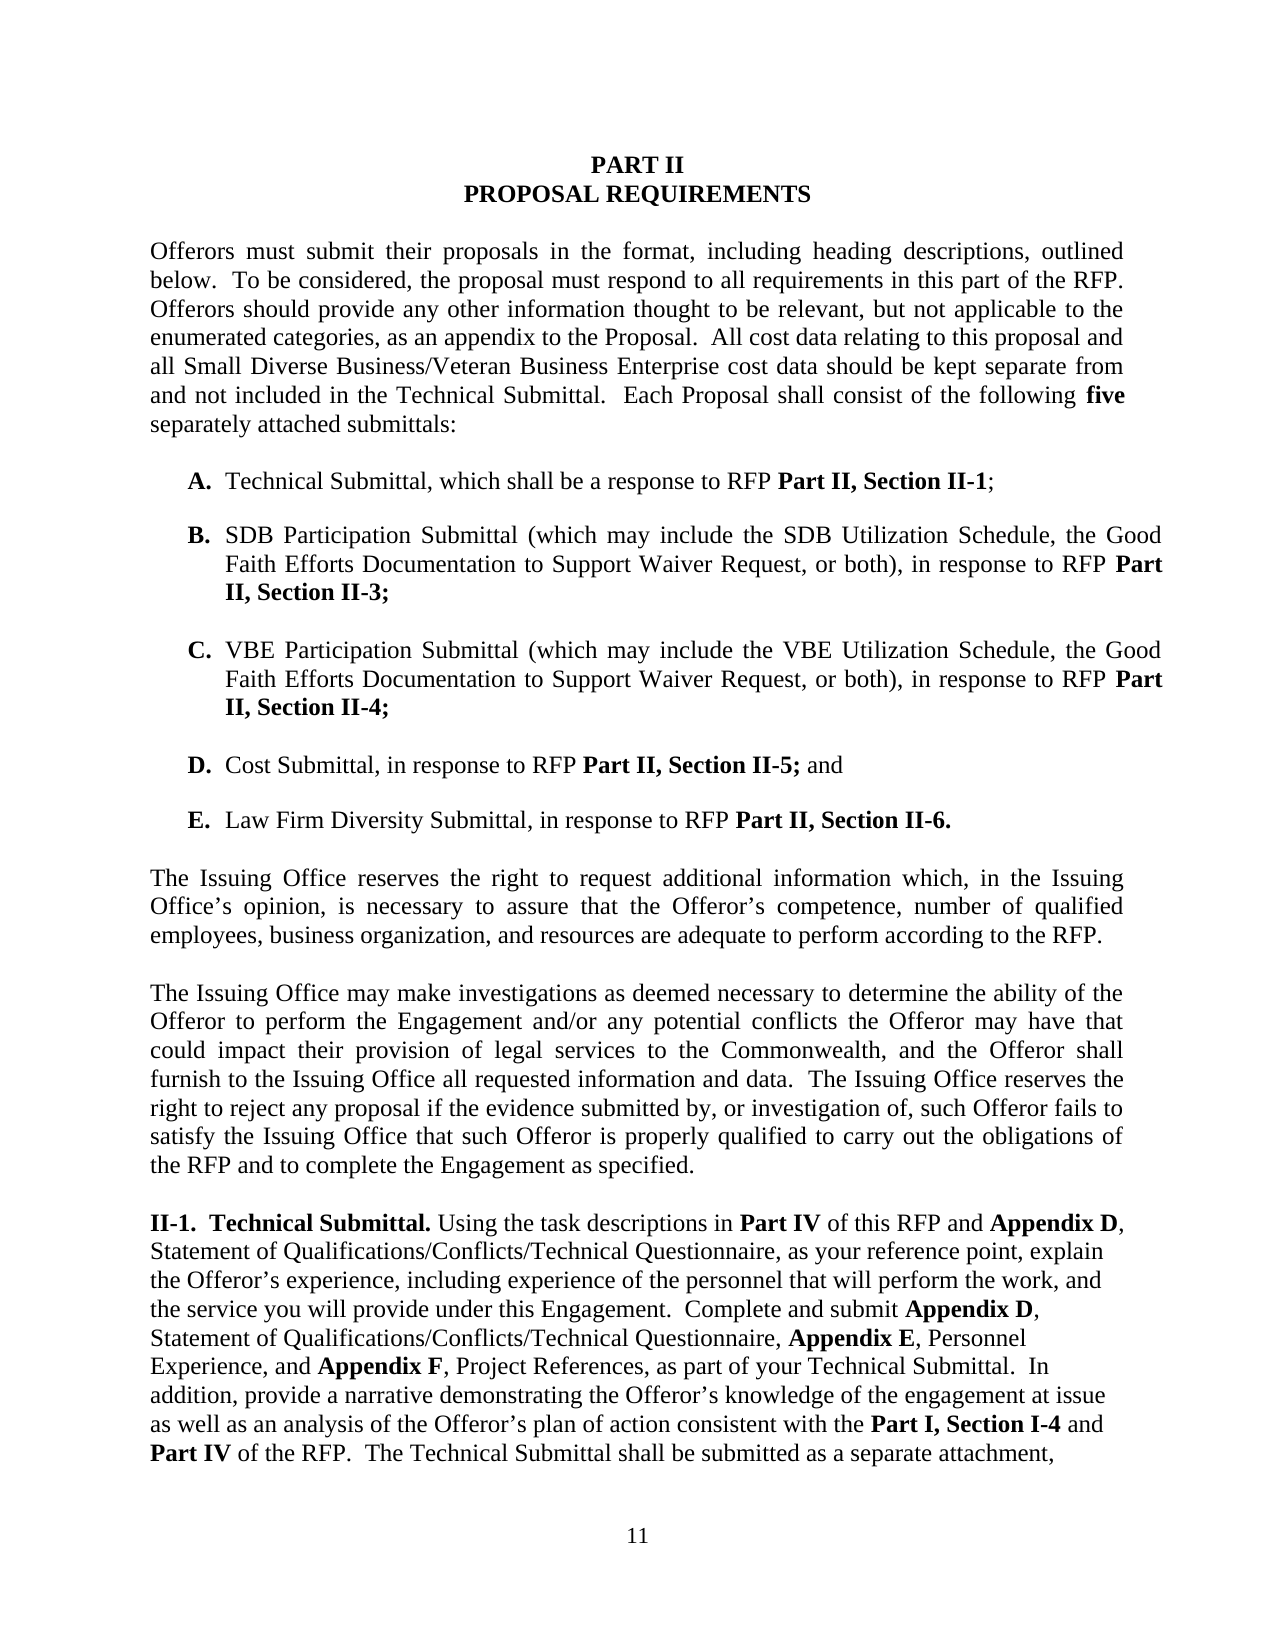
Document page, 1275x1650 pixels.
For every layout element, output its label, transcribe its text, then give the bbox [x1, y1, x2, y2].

list Technical Submittal, which shall be a response to RFP Part II, Section II-1; [187, 466, 1125, 495]
text The Issuing Office may make investigations as deemed necessary to determine the ability of the Offeror to perform the Engagement and/or any potential conflicts the Offeror may have that could impact their provision of legal services to the Commonwealth, and the Offeror shall furnish to the Issuing Office all requested information and data. The Issuing Office reserves the right to reject any proposal if the evidence submitted by, or investigation of, such Offeror fails to satisfy the Issuing Office that such Offeror is properly qualified to carry out the obligations of the RFP and to complete the Engagement as specified. [150, 978, 1125, 1179]
text PART II [150, 150, 1125, 179]
list Law Firm Diversity Submittal, in response to RFP Part II, Section II-6. [187, 805, 1125, 834]
text PROPOSAL REQUIREMENTS [150, 179, 1125, 207]
list SDB Participation Submittal (which may include the SDB Utilization Schedule, the Good Faith Efforts Documentation to Support Waiver Request, or both), in response to RFP Part II, Section II-3; [187, 520, 1162, 606]
text The Issuing Office reserves the right to request additional information which, in the Issuing Office’s opinion, is necessary to assure that the Offeror’s competence, number of qualified employees, business organization, and resources are adequate to perform according to the RFP. [150, 863, 1125, 949]
list Cost Submittal, in response to RFP Part II, Section II-5; and [187, 750, 1125, 779]
list VBE Participation Submittal (which may include the VBE Utilization Schedule, the Good Faith Efforts Documentation to Support Waiver Request, or both), in response to RFP Part II, Section II-4; [150, 635, 1125, 721]
text Offerors must submit their proposals in the format, including heading descriptions, outlined below. To be considered, the proposal must respond to all requirements in this part of the RFP. Offerors should provide any other information thought to be relevant, but not applicable to the enumerated categories, as an appendix to the Proposal. All cost data relating to this proposal and all Small Diverse Business/Veteran Business Enterprise cost data should be kept separate from and not included in the Technical Submittal. Each Proposal shall consist of the following five separately attached submittals: [150, 236, 1125, 437]
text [150, 1208, 1125, 1466]
